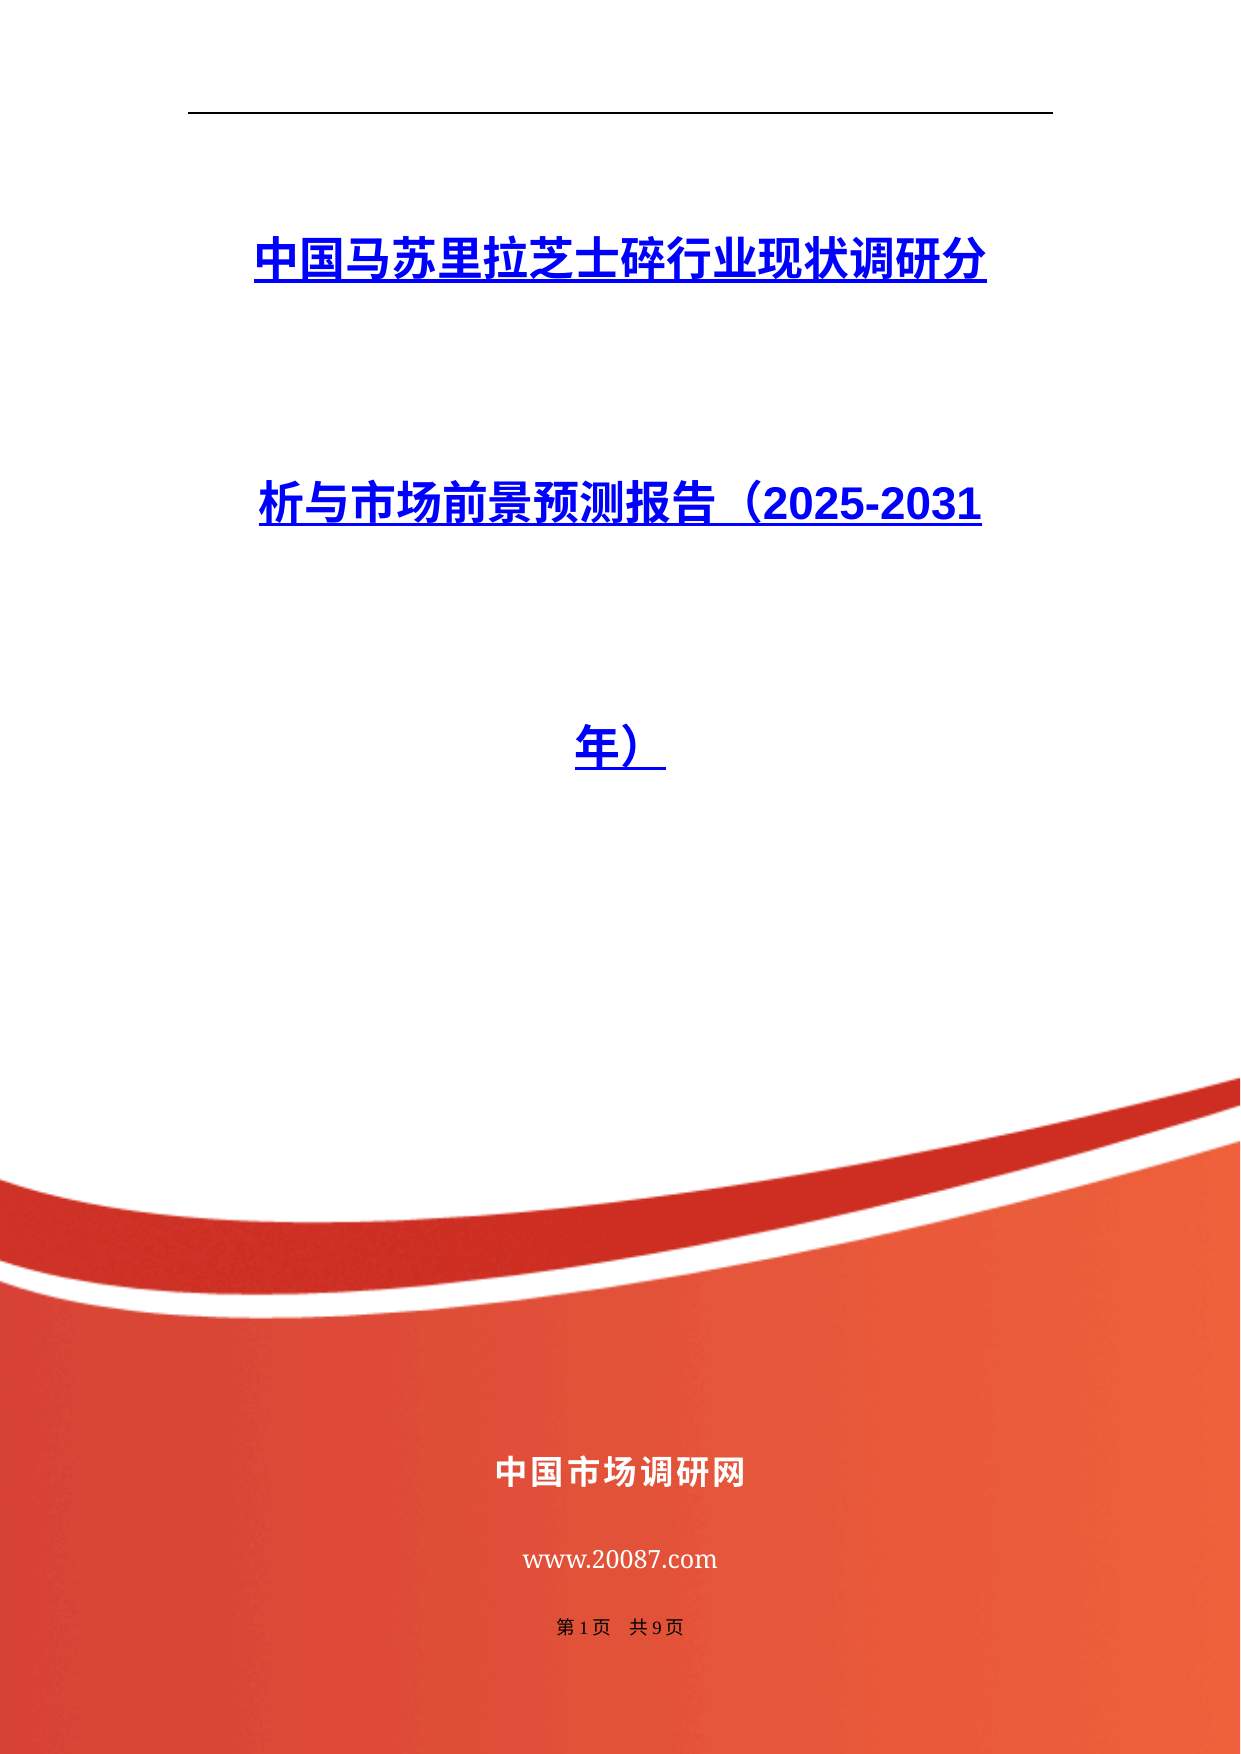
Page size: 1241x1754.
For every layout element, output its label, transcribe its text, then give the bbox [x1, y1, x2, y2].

subtitle 中国市场调研网 [187, 1437, 1053, 1502]
text www.20087.com [187, 1526, 1053, 1591]
picture [0, 1006, 1241, 1754]
table_header 中国马苏里拉芝士碎行业现状调研分析与市场前景预测报告（2025-2031年） [188, 207, 1053, 871]
